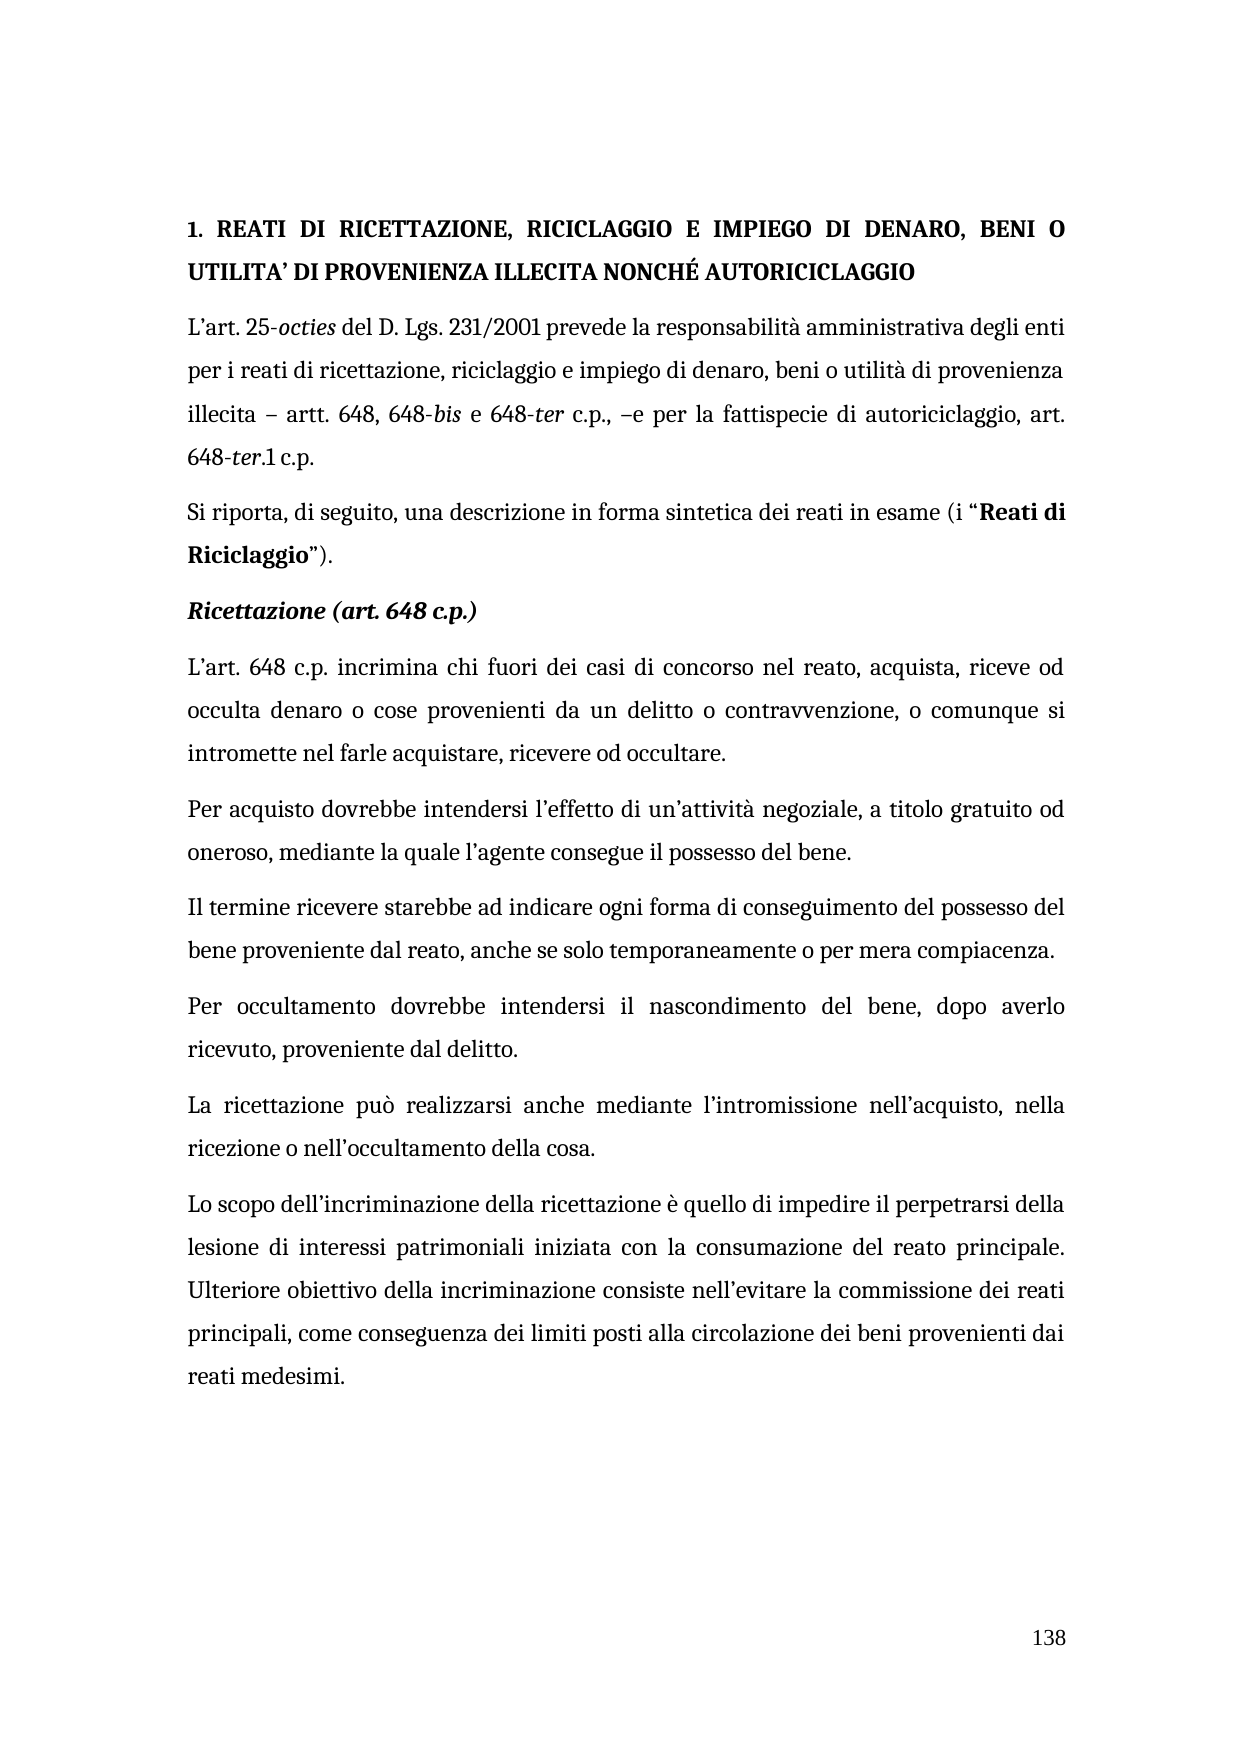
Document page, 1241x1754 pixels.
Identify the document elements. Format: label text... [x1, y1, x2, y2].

text La ricettazione può realizzarsi anche mediante l’intromissione nell’acquisto, nella ricezione o nell’occultamento della cosa. [187, 1091, 1066, 1163]
text Il termine ricevere starebbe ad indicare ogni forma di conseguimento del possesso del bene proveniente dal reato, anche se solo temporaneamente o per mera compiacenza. [187, 893, 1066, 965]
text Lo scopo dell’incriminazione della ricettazione è quello di impedire il perpetrarsi della lesione di interessi patrimoniali iniziata con la consumazione del reato principale. Ulteriore obiettivo della incriminazione consiste nell’evitare la commissione dei reati principali, come conseguenza dei limiti posti alla circolazione dei beni provenienti dai reati medesimi. [187, 1189, 1066, 1391]
text Ricettazione (art. 648 c.p.) [187, 597, 1066, 626]
text L’art. 648 c.p. incrimina chi fuori dei casi di concorso nel reato, acquista, riceve od occulta denaro o cose provenienti da un delitto o contravvenzione, o comunque si intromette nel farle acquistare, ricevere od occultare. [187, 653, 1066, 768]
text L’art. 25-octies del D. Lgs. 231/2001 prevede la responsabilità amministrativa degli enti per i reati di ricettazione, riciclaggio e impiego di denaro, beni o utilità di provenienza illecita – artt. 648, 648-bis e 648-ter c.p., –e per la fattispecie di autoriciclaggio, art. 648-ter.1 c.p. [187, 313, 1066, 471]
text Si riporta, di seguito, una descrizione in forma sintetica dei reati in esame (i “Reati di Riciclaggio”). [187, 498, 1066, 570]
text Per acquisto dovrebbe intendersi l’effetto di un’attività negoziale, a titolo gratuito od oneroso, mediante la quale l’agente consegue il possesso del bene. [187, 794, 1066, 866]
text 1. REATI DI RICETTAZIONE, RICICLAGGIO E IMPIEGO DI DENARO, BENI O UTILITA’ DI PROVENIENZA ILLECITA NONCHÉ AUTORICICLAGGIO [187, 214, 1066, 286]
text Per occultamento dovrebbe intendersi il nascondimento del bene, dopo averlo ricevuto, proveniente dal delitto. [187, 992, 1066, 1064]
